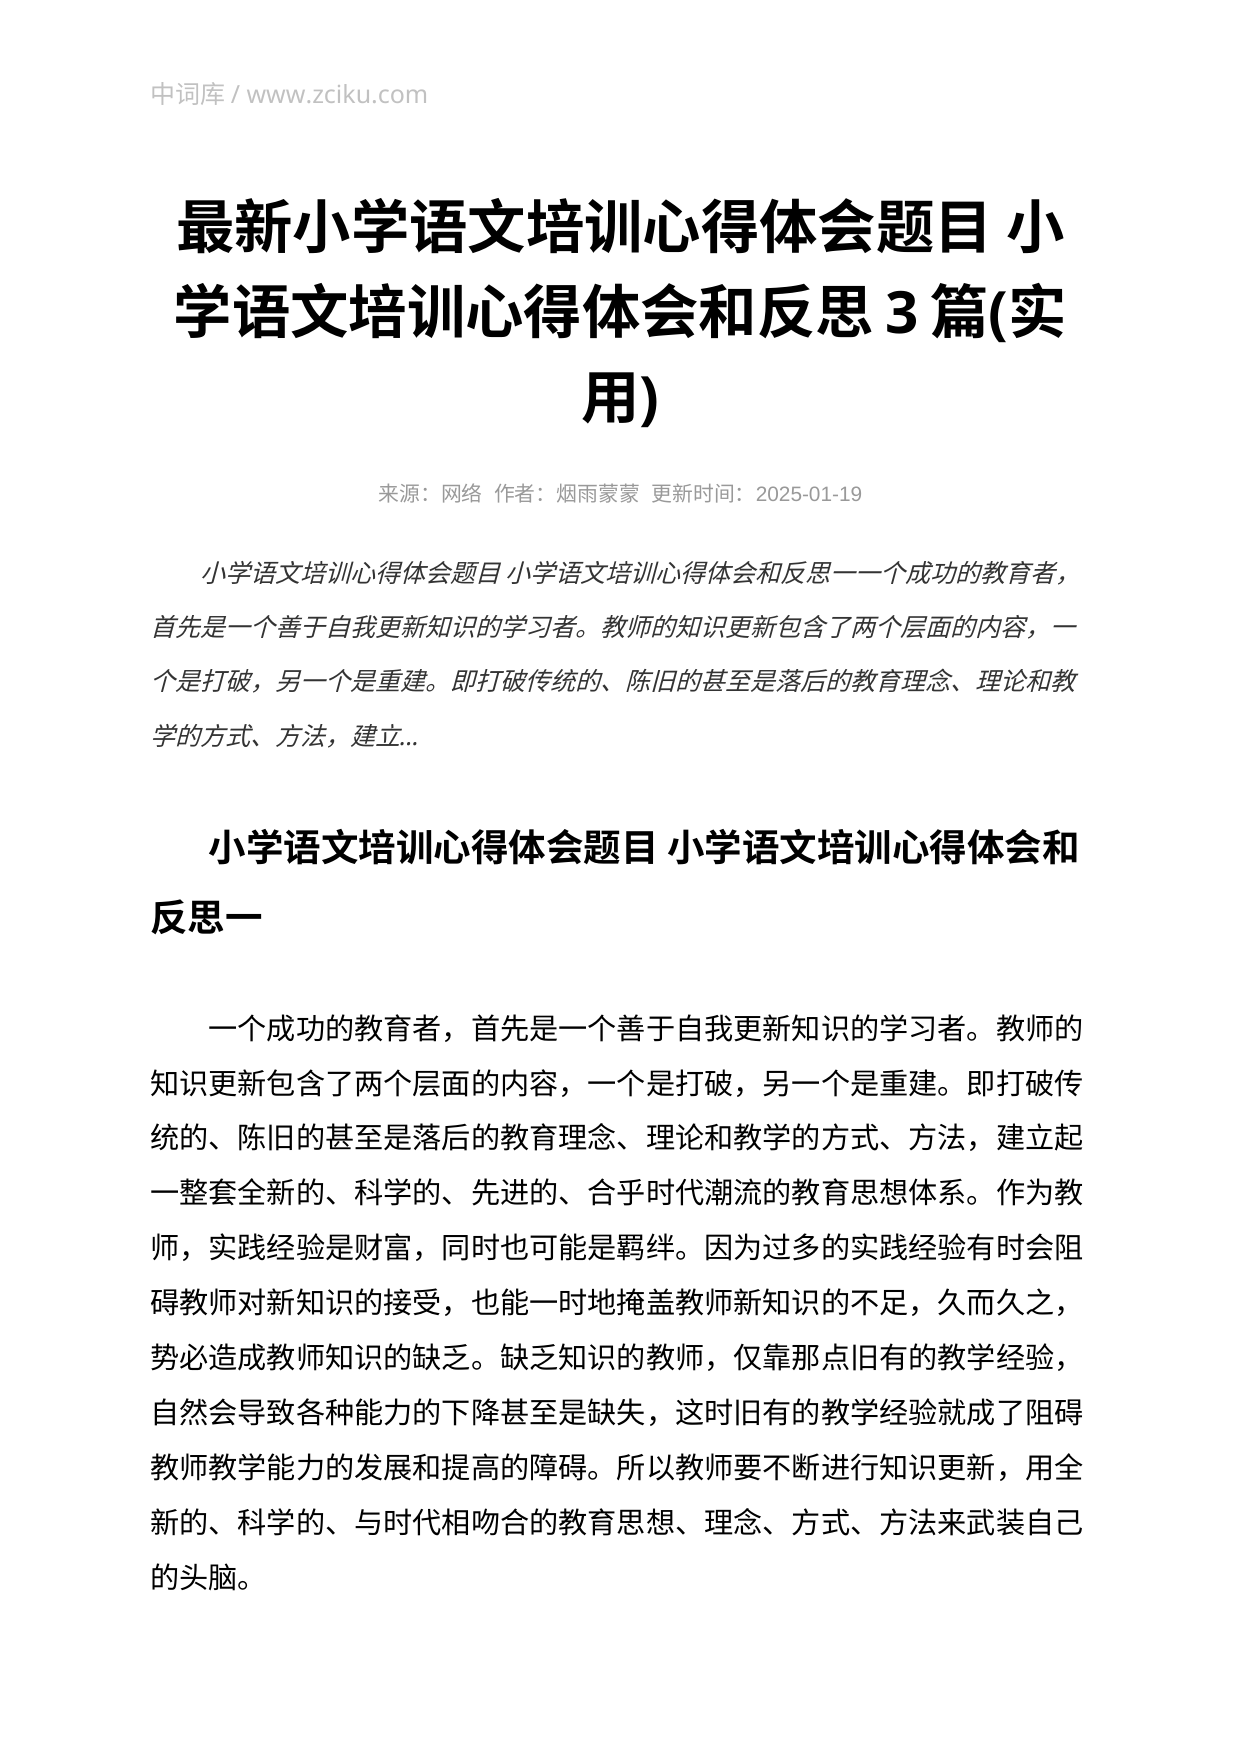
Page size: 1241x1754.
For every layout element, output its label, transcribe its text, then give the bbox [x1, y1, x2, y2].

subtitle 最新小学语文培训心得体会题目 小学语文培训心得体会和反思3篇(实用) [150, 181, 1090, 435]
text 一个成功的教育者，首先是一个善于自我更新知识的学习者。教师的知识更新包含了两个层面的内容，一个是打破，另一个是重建。即打破传统的、陈旧的甚至是落后的教育理念、理论和教学的方式、方法，建立起一整套全新的、科学的、先进的、合乎时代潮流的教育思想体系。作为教师，实践经验是财富，同时也可能是羁绊。因为过多的实践经验有时会阻碍教师对新知识的接受，也能一时地掩盖教师新知识的不足，久而久之，势必造成教师知识的缺乏。缺乏知识的教师，仅靠那点旧有的教学经验，自然会导致各种能力的下降甚至是缺失，这时旧有的教学经验就成了阻碍教师教学能力的发展和提高的障碍。所以教师要不断进行知识更新，用全新的、科学的、与时代相吻合的教育思想、理念、方式、方法来武装自己的头脑。 [150, 1005, 1090, 1597]
text 小学语文培训心得体会题目 小学语文培训心得体会和反思一一个成功的教育者，首先是一个善于自我更新知识的学习者。教师的知识更新包含了两个层面的内容，一个是打破，另一个是重建。即打破传统的、陈旧的甚至是落后的教育理念、理论和教学的方式、方法，建立... [150, 553, 1090, 752]
text 小学语文培训心得体会题目 小学语文培训心得体会和反思一 [150, 817, 1090, 942]
text 来源：网络 作者：烟雨蒙蒙 更新时间：2025-01-19 [150, 482, 1090, 506]
